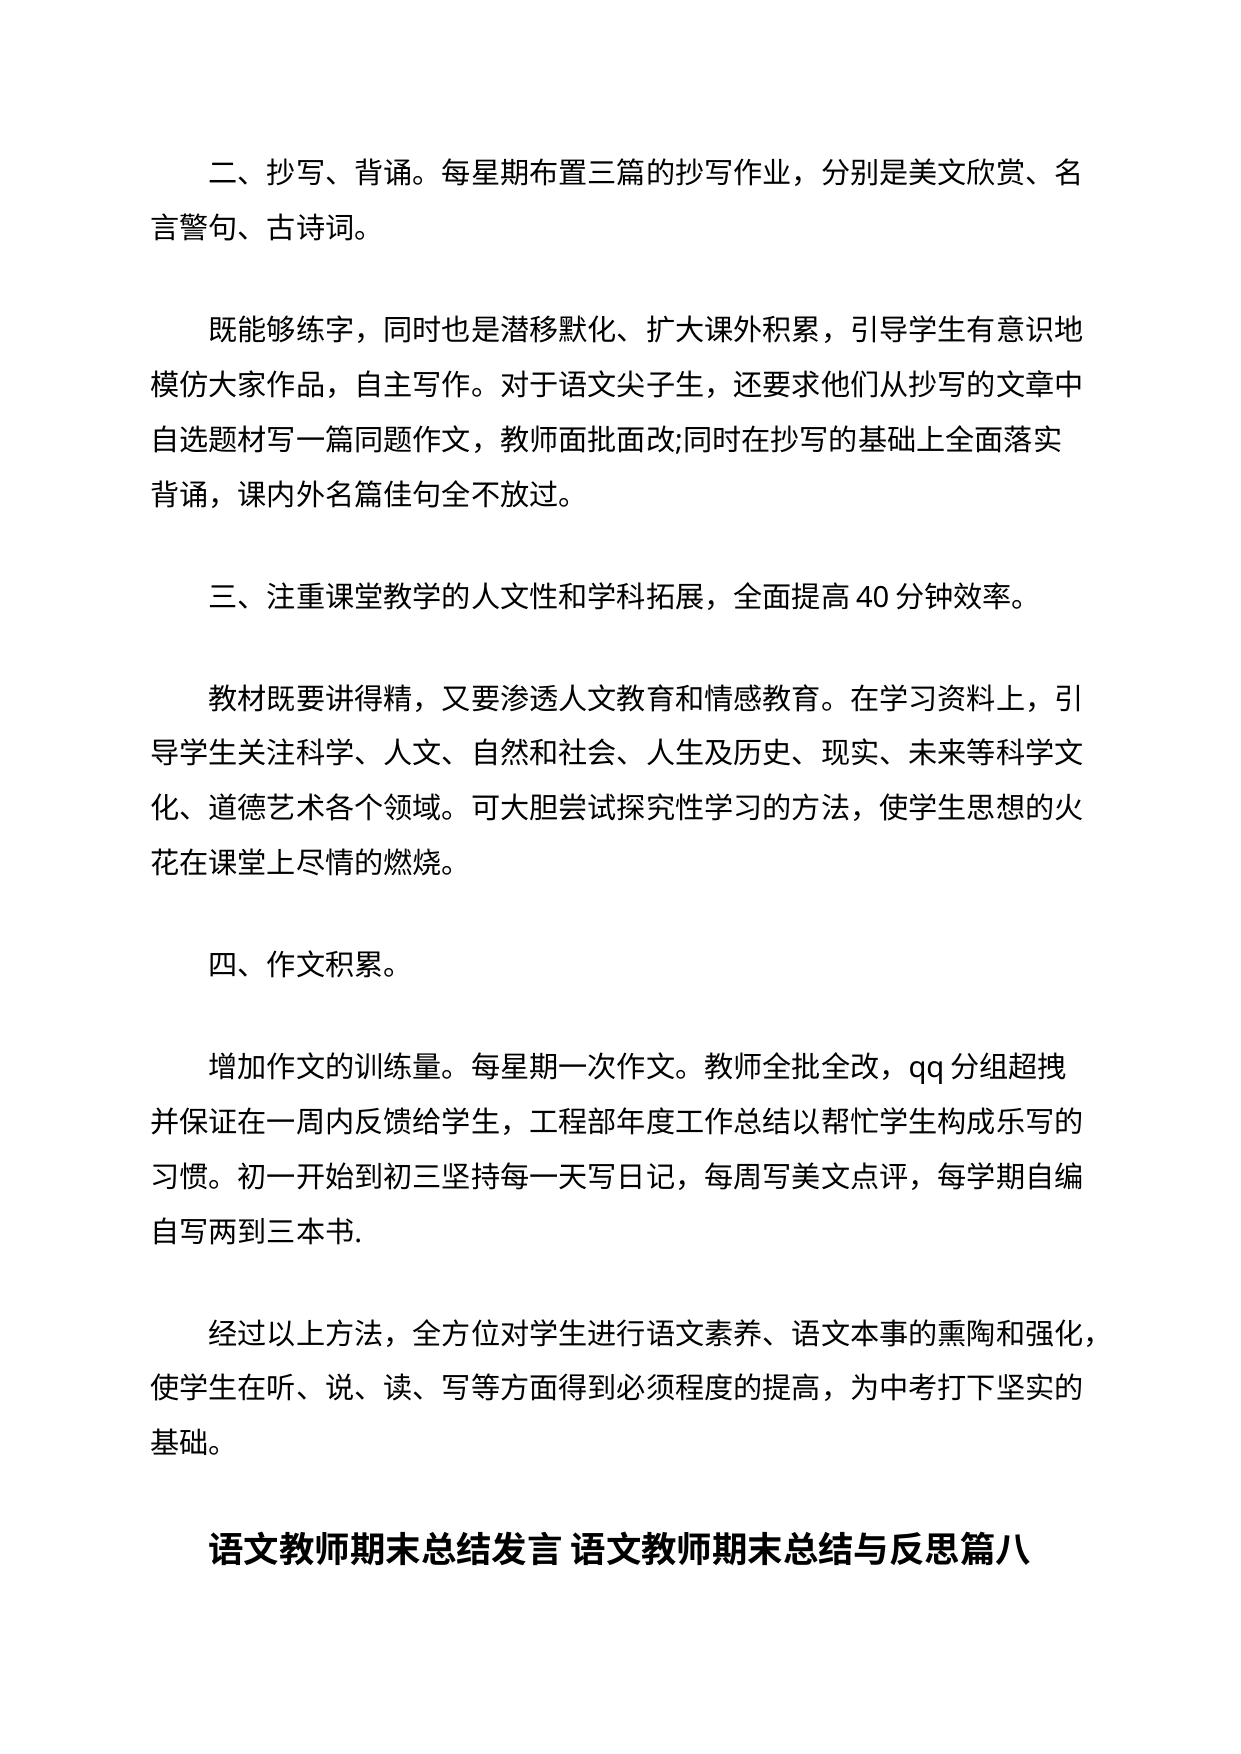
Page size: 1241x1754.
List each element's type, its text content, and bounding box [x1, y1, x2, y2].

text 二、抄写、背诵。每星期布置三篇的抄写作业，分别是美文欣赏、名言警句、古诗词。 [150, 150, 1090, 247]
text 四、作文积累。 [150, 942, 1090, 984]
text 三、注重课堂教学的人文性和学科拓展，全面提高40分钟效率。 [150, 573, 1090, 616]
text 经过以上方法，全方位对学生进行语文素养、语文本事的熏陶和强化，使学生在听、说、读、写等方面得到必须程度的提高，为中考打下坚实的基础。 [150, 1310, 1090, 1462]
text 语文教师期末总结发言 语文教师期末总结与反思篇八 [150, 1522, 1090, 1573]
text 增加作文的训练量。每星期一次作文。教师全批全改，qq分组超拽并保证在一周内反馈给学生，工程部年度工作总结以帮忙学生构成乐写的习惯。初一开始到初三坚持每一天写日记，每周写美文点评，每学期自编自写两到三本书. [150, 1043, 1090, 1251]
text 既能够练字，同时也是潜移默化、扩大课外积累，引导学生有意识地模仿大家作品，自主写作。对于语文尖子生，还要求他们从抄写的文章中自选题材写一篇同题作文，教师面批面改;同时在抄写的基础上全面落实背诵，课内外名篇佳句全不放过。 [150, 307, 1090, 514]
text 教材既要讲得精，又要渗透人文教育和情感教育。在学习资料上，引导学生关注科学、人文、自然和社会、人生及历史、现实、未来等科学文化、道德艺术各个领域。可大胆尝试探究性学习的方法，使学生思想的火花在课堂上尽情的燃烧。 [150, 675, 1090, 882]
